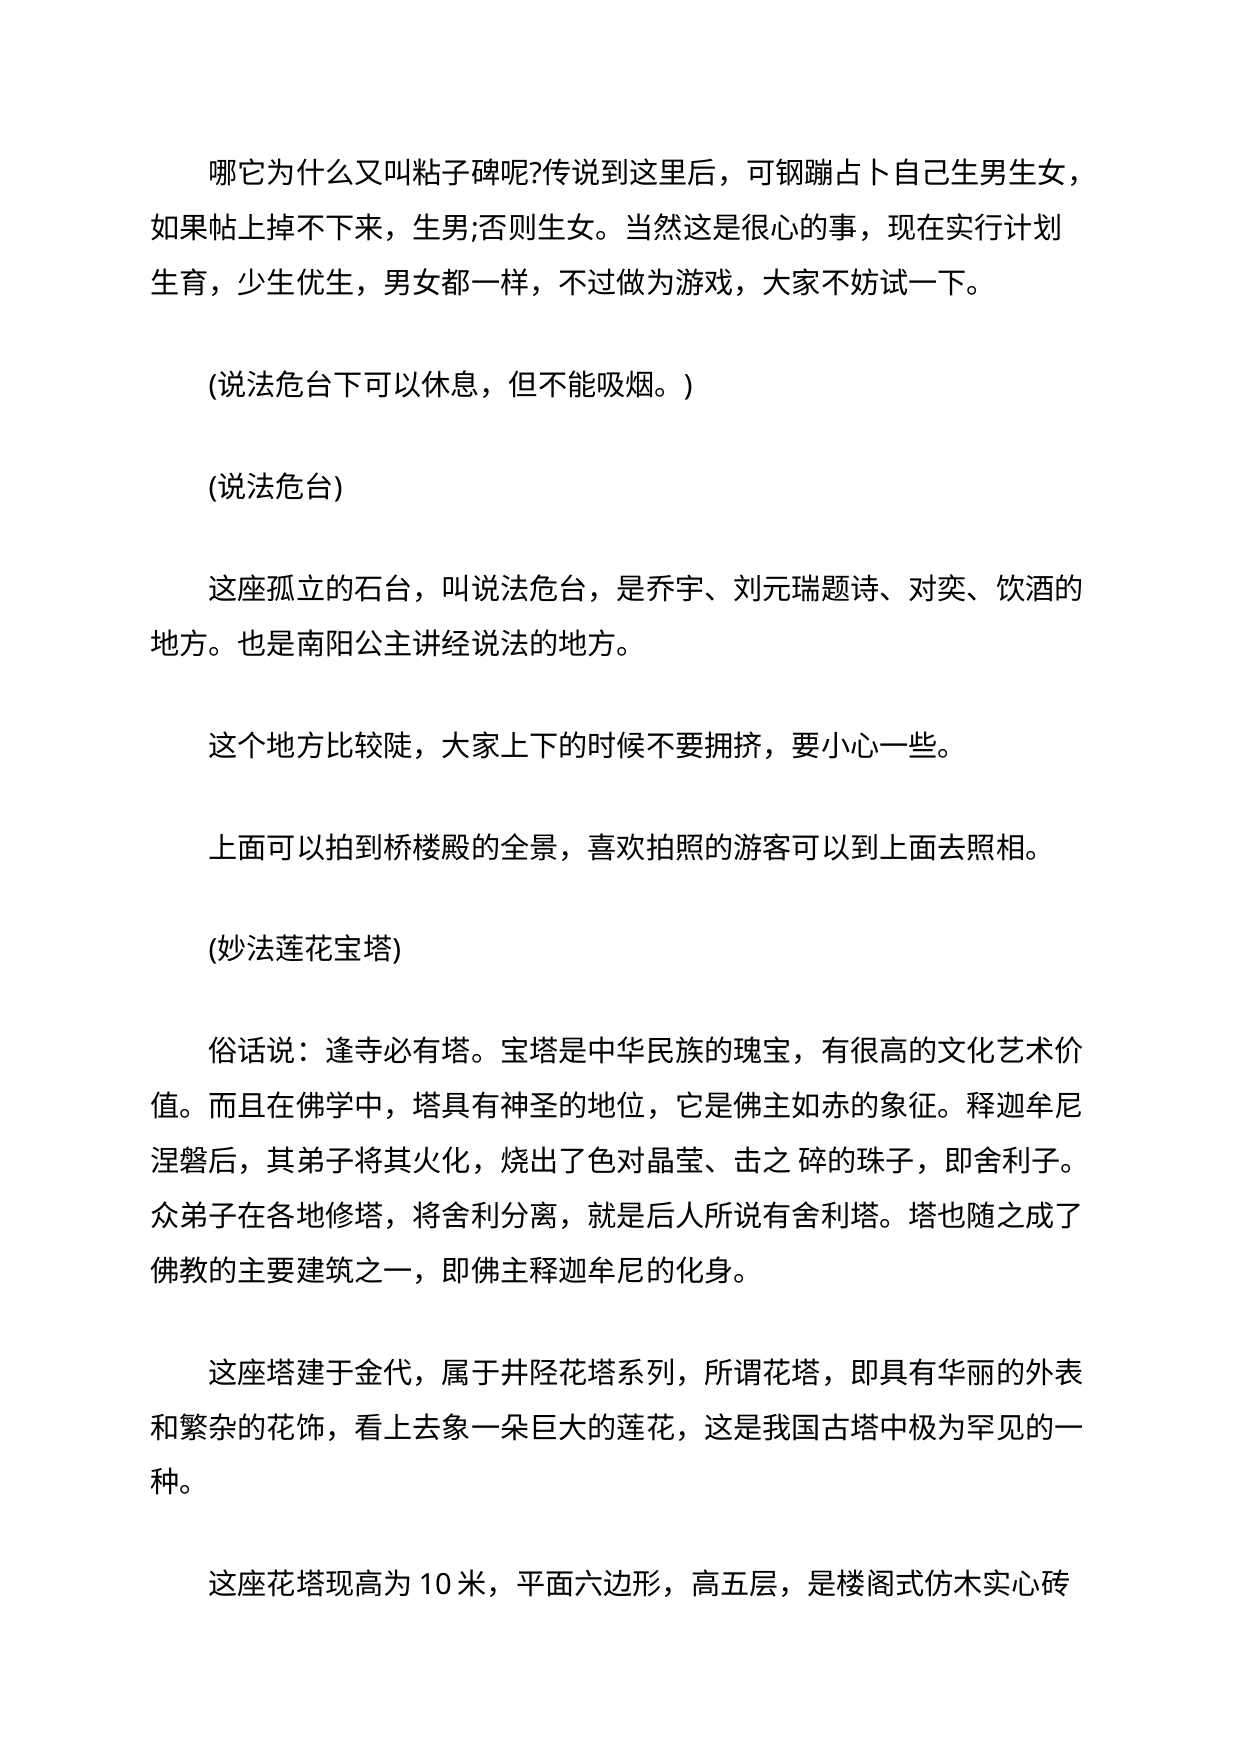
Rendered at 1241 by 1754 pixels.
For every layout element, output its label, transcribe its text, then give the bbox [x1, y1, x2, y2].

text 这座孤立的石台，叫说法危台，是乔宇、刘元瑞题诗、对奕、饮酒的地方。也是南阳公主讲经说法的地方。 [150, 566, 1090, 663]
text 上面可以拍到桥楼殿的全景，喜欢拍照的游客可以到上面去照相。 [150, 824, 1090, 866]
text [150, 1561, 1090, 1603]
text 哪它为什么又叫粘子碑呢?传说到这里后，可钢蹦占卜自己生男生女，如果帖上掉不下来，生男;否则生女。当然这是很心的事，现在实行计划生育，少生优生，男女都一样，不过做为游戏，大家不妨试一下。 [150, 150, 1090, 302]
text 俗话说：逢寺必有塔。宝塔是中华民族的瑰宝，有很高的文化艺术价值。而且在佛学中，塔具有神圣的地位，它是佛主如赤的象征。释迦牟尼涅磐后，其弟子将其火化，烧出了色对晶莹、击之 碎的珠子，即舍利子。众弟子在各地修塔，将舍利分离，就是后人所说有舍利塔。塔也随之成了佛教的主要建筑之一，即佛主释迦牟尼的化身。 [150, 1028, 1090, 1290]
text (说法危台下可以休息，但不能吸烟。) [150, 362, 1090, 404]
text (妙法莲花宝塔) [150, 926, 1090, 968]
text 这座塔建于金代，属于井陉花塔系列，所谓花塔，即具有华丽的外表和繁杂的花饰，看上去象一朵巨大的莲花，这是我国古塔中极为罕见的一种。 [150, 1349, 1090, 1501]
text (说法危台) [150, 464, 1090, 506]
text 这个地方比较陡，大家上下的时候不要拥挤，要小心一些。 [150, 722, 1090, 765]
